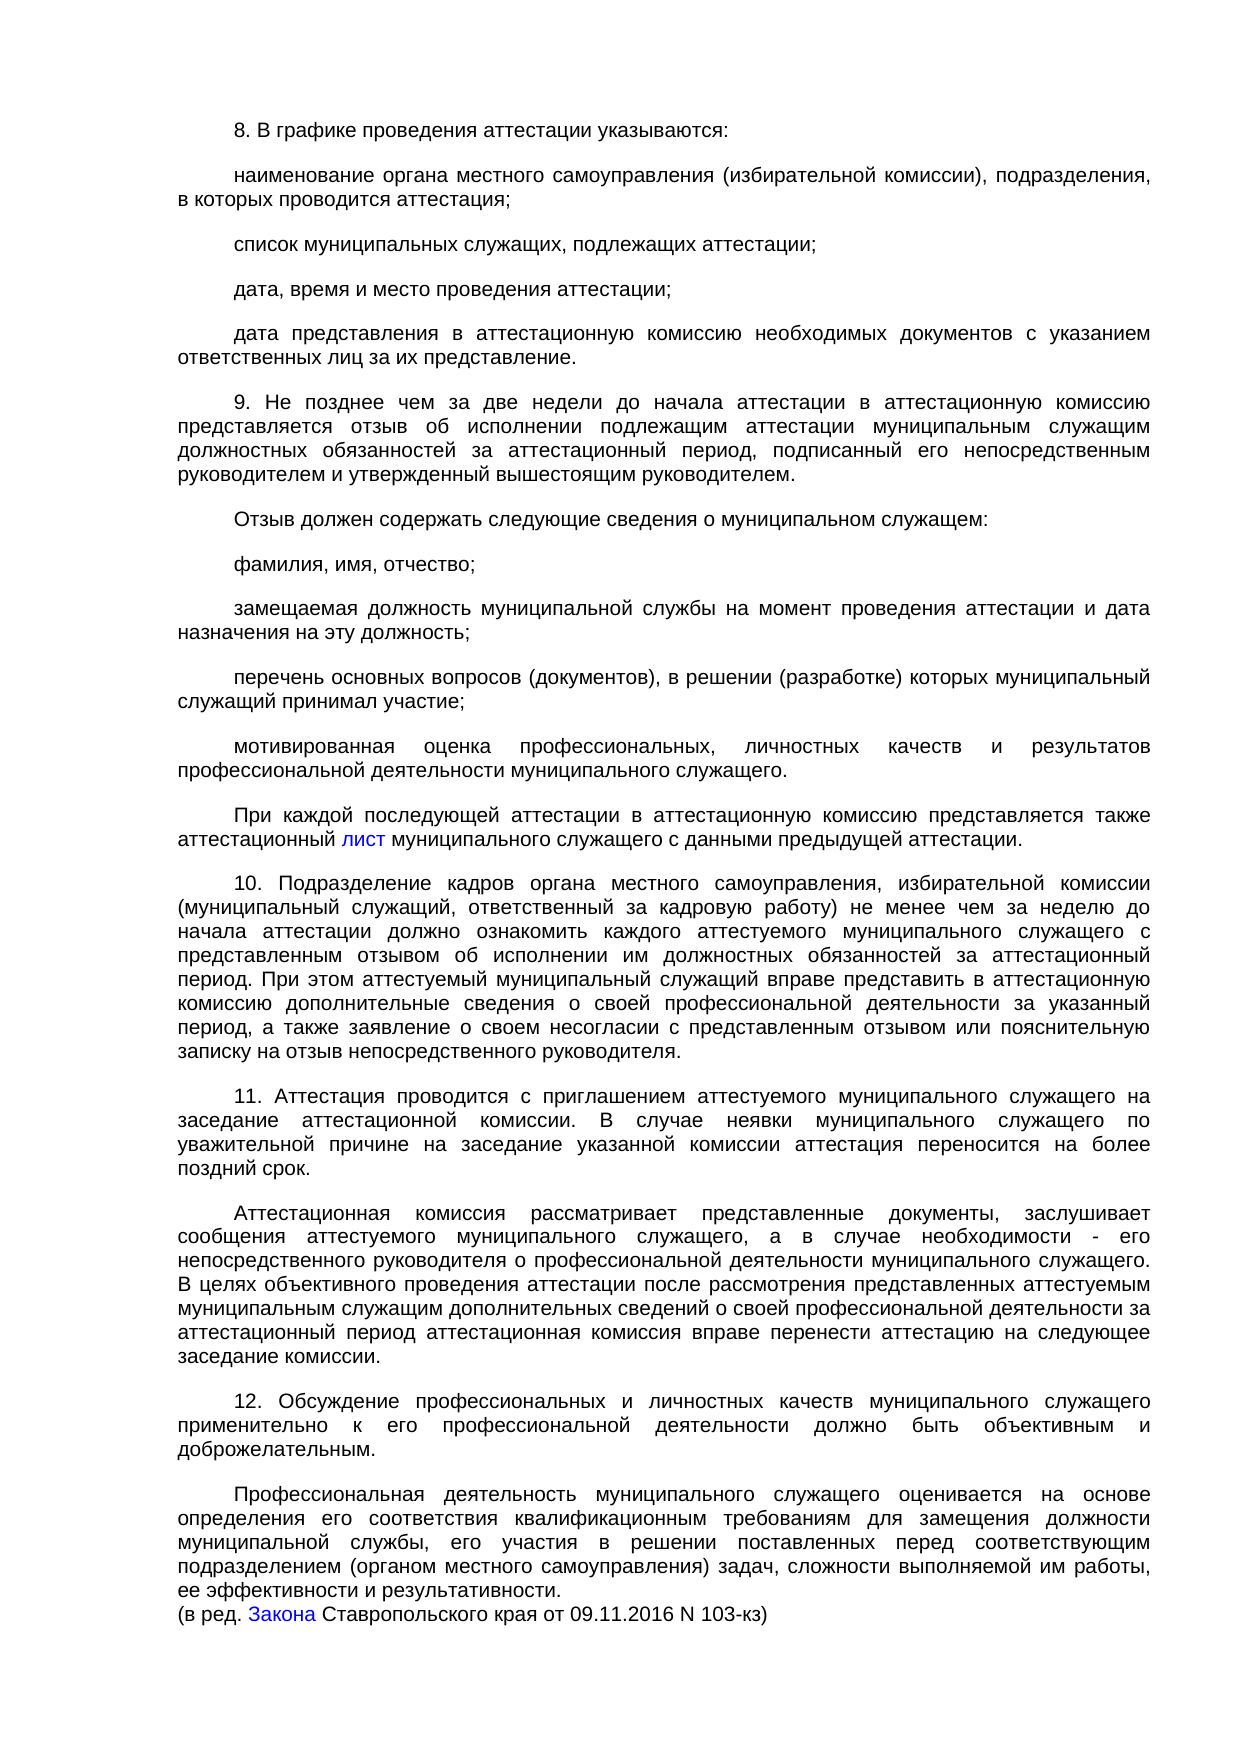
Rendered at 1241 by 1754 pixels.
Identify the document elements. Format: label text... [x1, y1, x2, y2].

text Отзыв должен содержать следующие сведения о муниципальном служащем: [177, 507, 1152, 531]
text наименование органа местного самоуправления (избирательной комиссии), подразделения, в которых проводится аттестация; [177, 163, 1152, 211]
text перечень основных вопросов (документов), в решении (разработке) которых муниципальный служащий принимал участие; [177, 665, 1152, 713]
text 8. В графике проведения аттестации указываются: [177, 118, 1152, 142]
text мотивированная оценка профессиональных, личностных качеств и результатов профессиональной деятельности муниципального служащего. [177, 734, 1152, 782]
text При каждой последующей аттестации в аттестационную комиссию представляется также аттестационный лист муниципального служащего с данными предыдущей аттестации. [177, 802, 1152, 850]
text Аттестационная комиссия рассматривает представленные документы, заслушивает сообщения аттестуемого муниципального служащего, а в случае необходимости - его непосредственного руководителя о профессиональной деятельности муниципального служащего. В целях объективного проведения аттестации после рассмотрения представленных аттестуемым муниципальным служащим дополнительных сведений о своей профессиональной деятельности за аттестационный период аттестационная комиссия вправе перенести аттестацию на следующее заседание комиссии. [177, 1200, 1152, 1368]
text дата, время и место проведения аттестации; [177, 276, 1152, 300]
text фамилия, имя, отчество; [177, 551, 1152, 575]
text 11. Аттестация проводится с приглашением аттестуемого муниципального служащего на заседание аттестационной комиссии. В случае неявки муниципального служащего по уважительной причине на заседание указанной комиссии аттестация переносится на более поздний срок. [177, 1084, 1152, 1179]
text Профессиональная деятельность муниципального служащего оценивается на основе определения его соответствия квалификационным требованиям для замещения должности муниципальной службы, его участия в решении поставленных перед соответствующим подразделением (органом местного самоуправления) задач, сложности выполняемой им работы, ее эффективности и результативности. [177, 1482, 1152, 1601]
text 10. Подразделение кадров органа местного самоуправления, избирательной комиссии (муниципальный служащий, ответственный за кадровую работу) не менее чем за неделю до начала аттестации должно ознакомить каждого аттестуемого муниципального служащего с представленным отзывом об исполнении им должностных обязанностей за аттестационный период. При этом аттестуемый муниципальный служащий вправе представить в аттестационную комиссию дополнительные сведения о своей профессиональной деятельности за указанный период, а также заявление о своем несогласии с представленным отзывом или пояснительную записку на отзыв непосредственного руководителя. [177, 871, 1152, 1063]
text (в ред. Закона Ставропольского края от 09.11.2016 N 103-кз) [177, 1601, 1152, 1625]
text замещаемая должность муниципальной службы на момент проведения аттестации и дата назначения на эту должность; [177, 596, 1152, 644]
text 9. Не позднее чем за две недели до начала аттестации в аттестационную комиссию представляется отзыв об исполнении подлежащим аттестации муниципальным служащим должностных обязанностей за аттестационный период, подписанный его непосредственным руководителем и утвержденный вышестоящим руководителем. [177, 390, 1152, 486]
text дата представления в аттестационную комиссию необходимых документов с указанием ответственных лиц за их представление. [177, 321, 1152, 369]
text список муниципальных служащих, подлежащих аттестации; [177, 232, 1152, 256]
text 12. Обсуждение профессиональных и личностных качеств муниципального служащего применительно к его профессиональной деятельности должно быть объективным и доброжелательным. [177, 1389, 1152, 1461]
